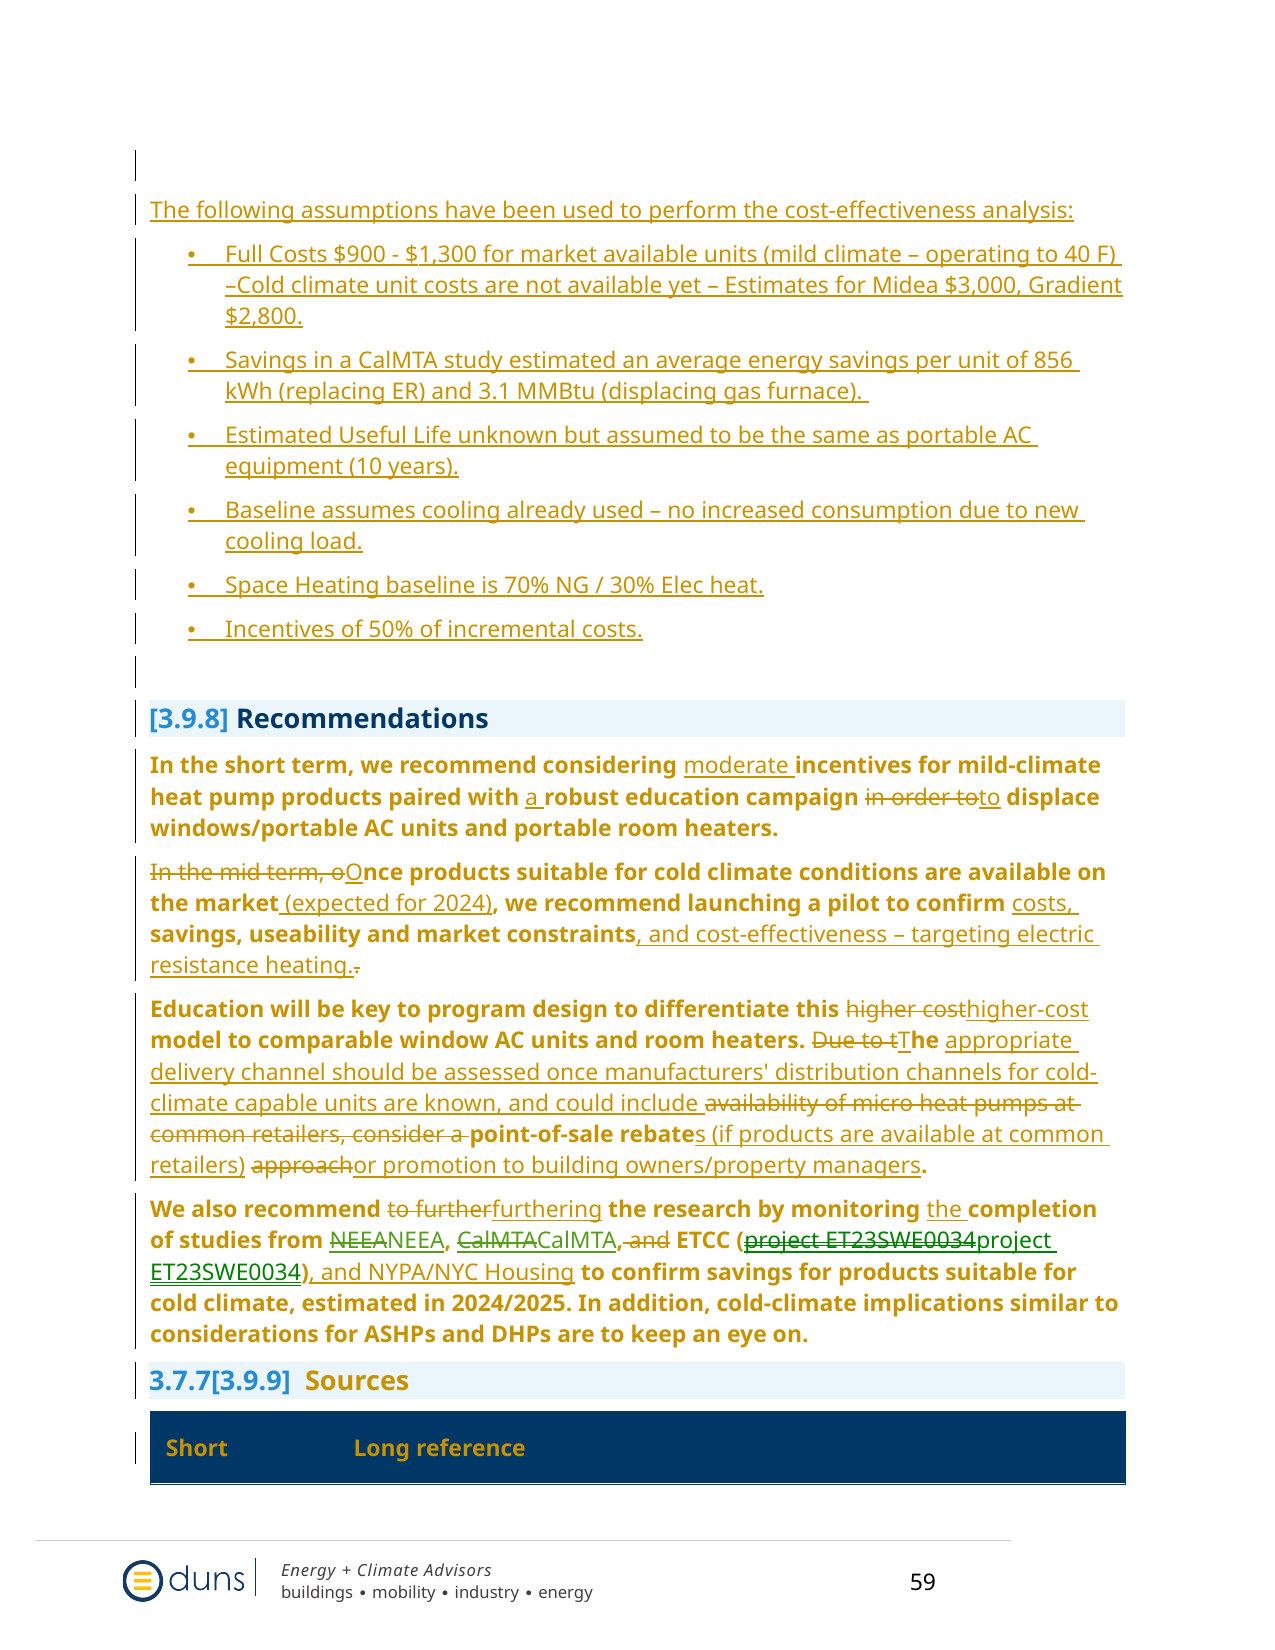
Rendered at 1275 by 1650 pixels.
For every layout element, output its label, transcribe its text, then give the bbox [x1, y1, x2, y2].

text In the short term, we recommend considering incentives for mild-climate heat pump products paired with robust education campaign displace windows/portable AC units and portable room heaters. [150, 749, 1125, 843]
subtitle Sources [149, 1362, 1125, 1399]
subtitle Recommendations [149, 700, 1125, 737]
picture [122, 1560, 247, 1602]
text nce products suitable for cold climate conditions are available on the market, we recommend launching a pilot to confirm savings, useability and market constraints [150, 856, 1125, 981]
table_header Short reference [151, 1412, 338, 1483]
table_header Long reference [338, 1412, 1125, 1483]
text Education will be key to program design to differentiate this model to comparable window AC units and room heaters. he point-of-sale rebate . [150, 993, 1125, 1181]
text We also recommend the research by monitoring completion of studies from , , ETCC () to confirm savings for products suitable for cold climate, estimated in 2024/2025. In addition, cold-climate implications similar to considerations for ASHPs and DHPs are to keep an eye on. [150, 1193, 1125, 1349]
